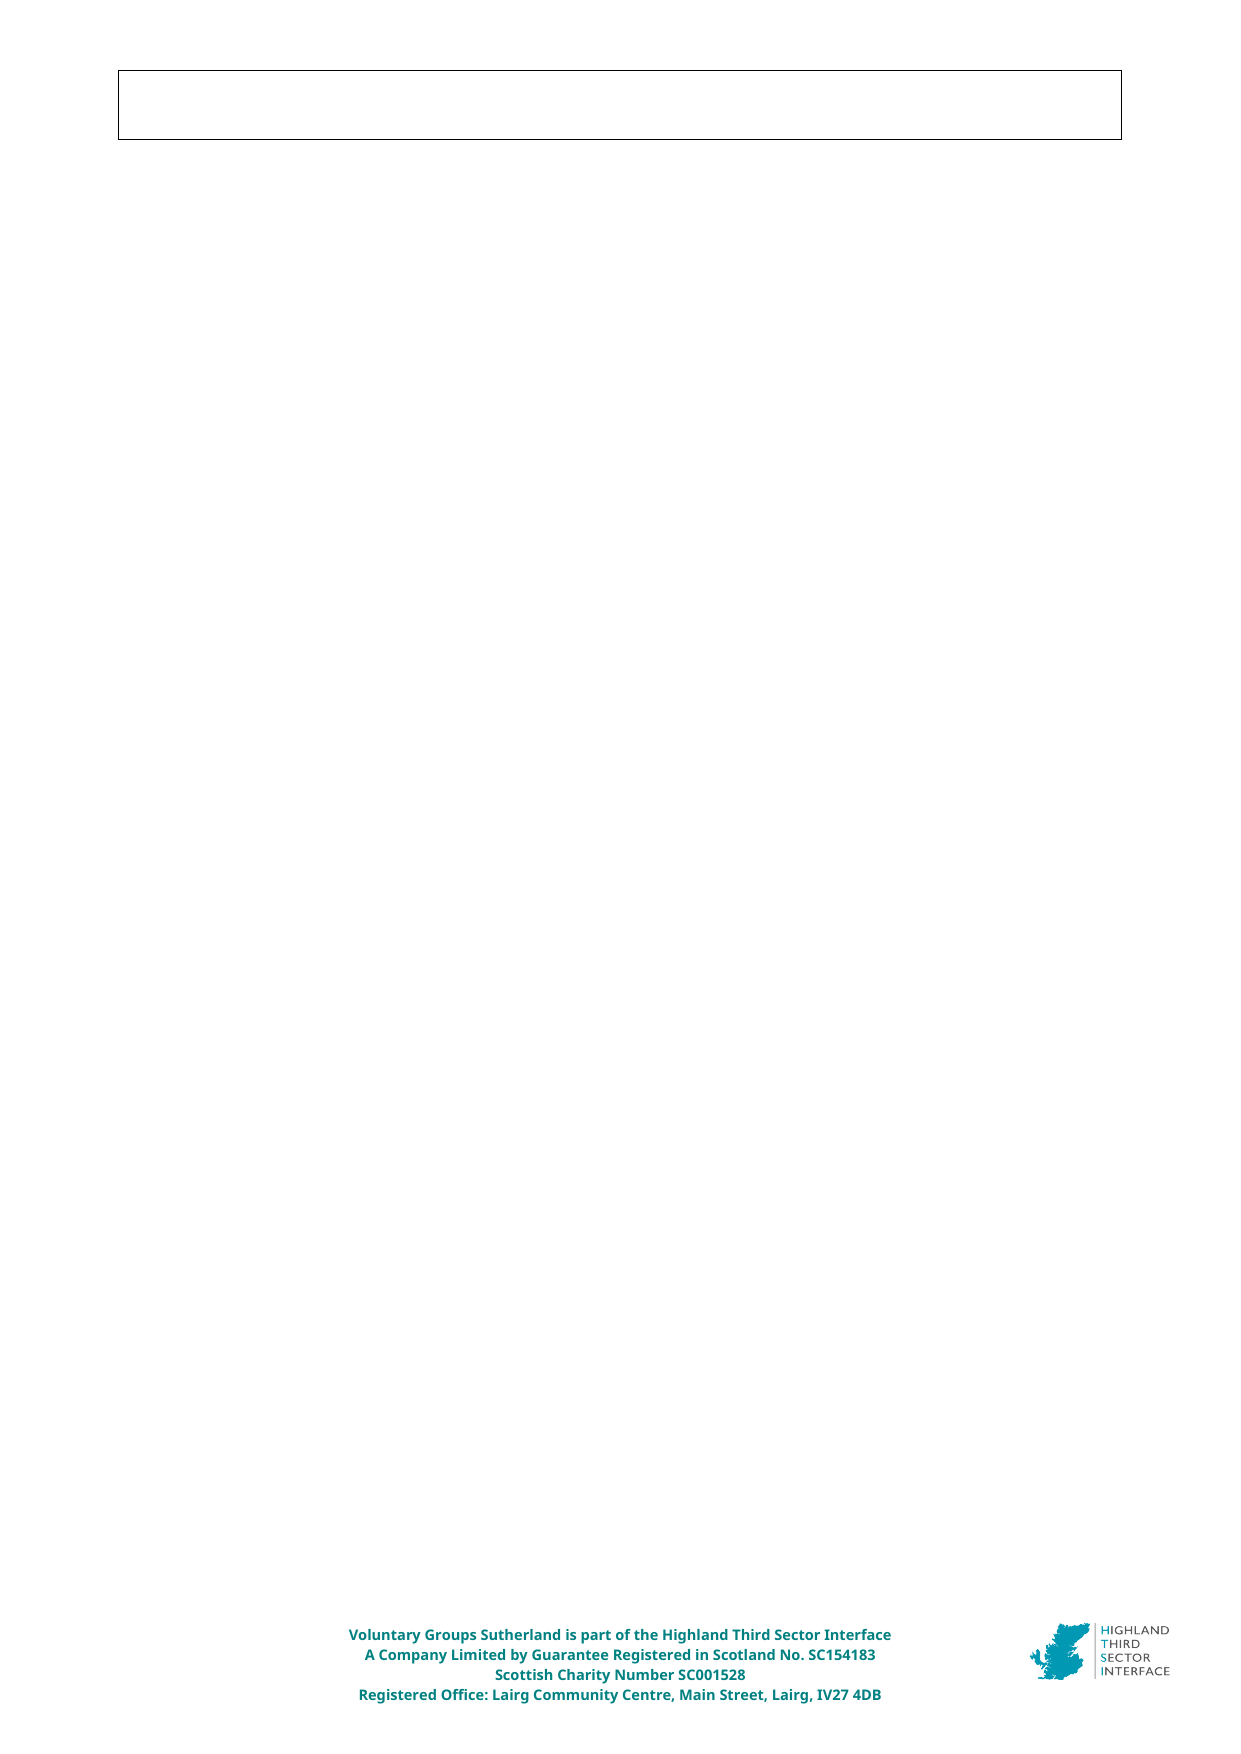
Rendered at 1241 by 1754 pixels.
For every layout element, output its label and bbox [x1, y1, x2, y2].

picture [1020, 1606, 1185, 1693]
table_cell [119, 71, 1121, 139]
